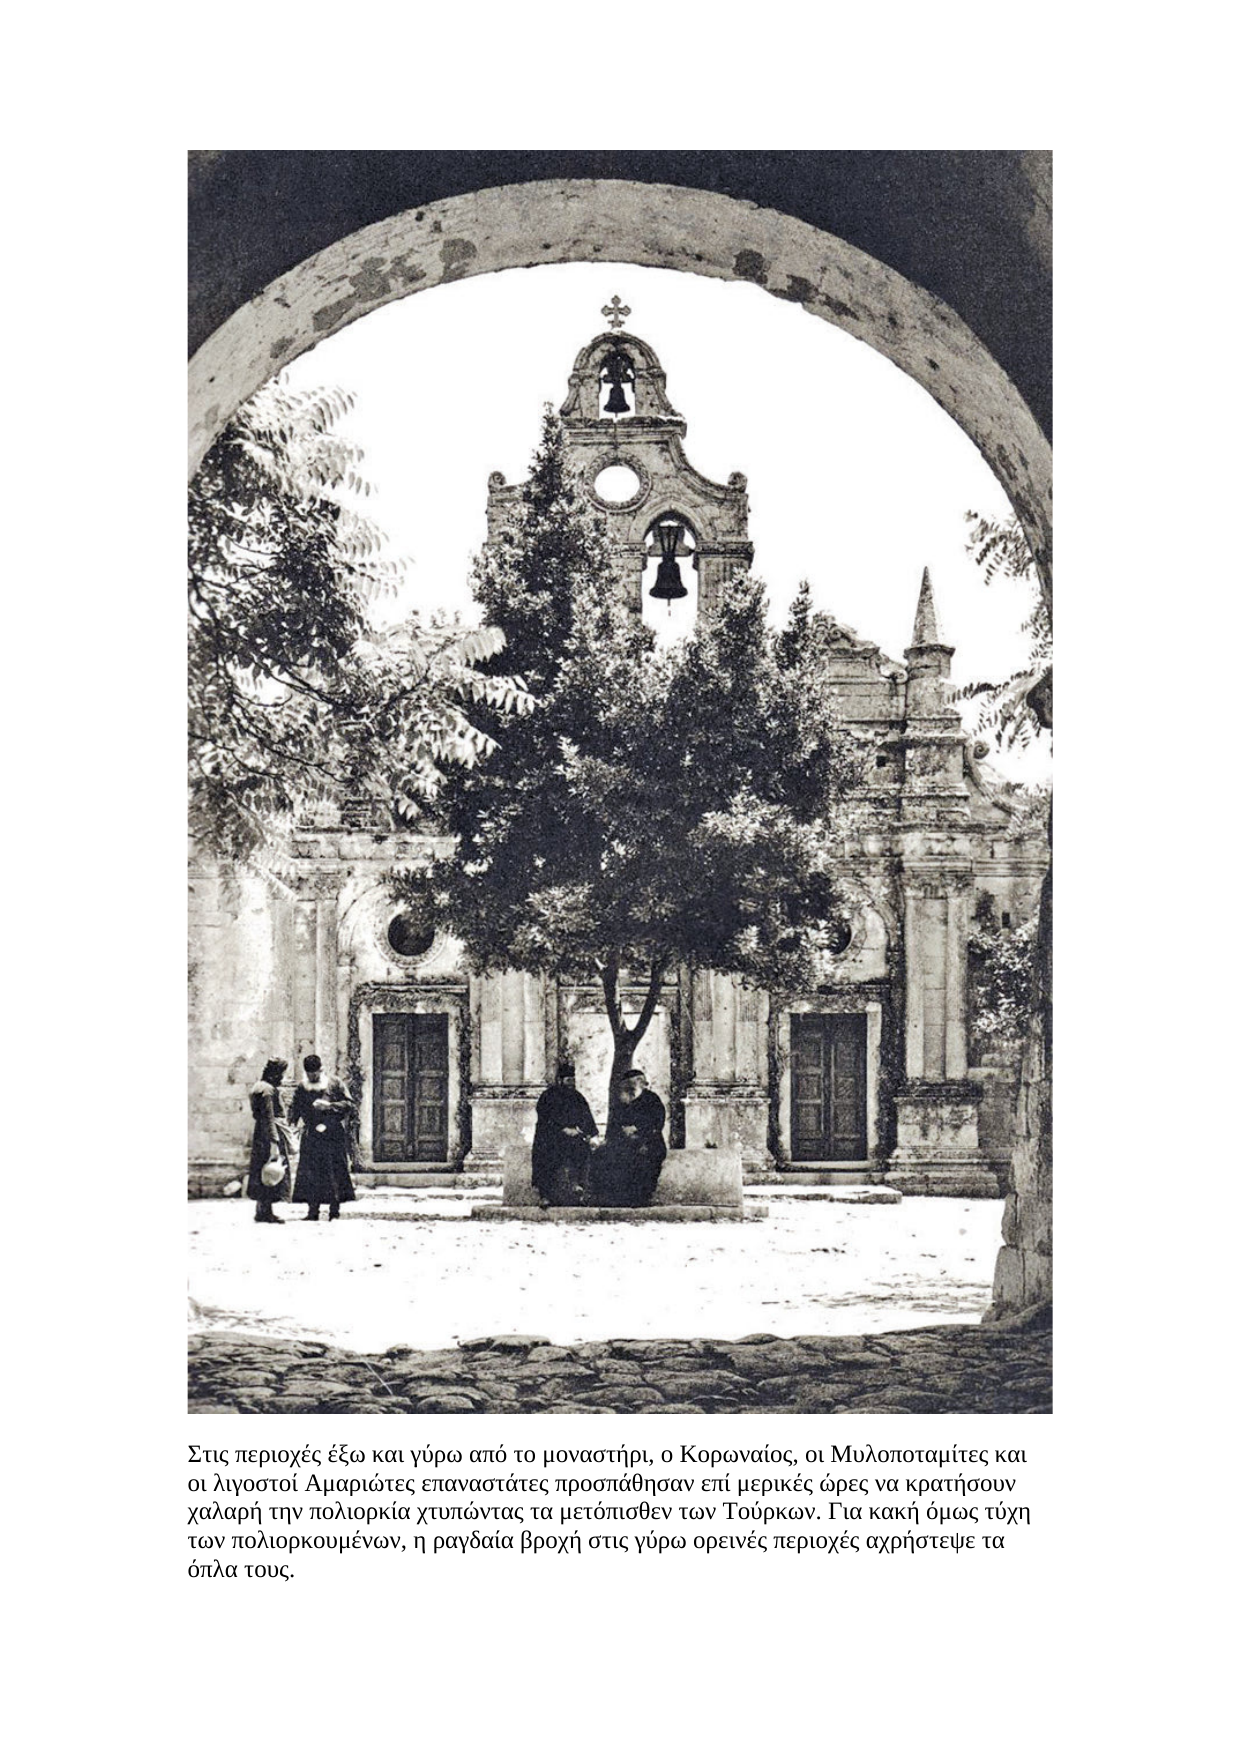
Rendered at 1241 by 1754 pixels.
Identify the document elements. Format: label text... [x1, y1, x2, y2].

picture [187, 150, 1053, 1414]
text Στις περιοχές έξω και γύρω από το μοναστήρι, ο Κορωναίος, οι Μυλοποταμίτες και οι λιγοστοί Αμαριώτες επαναστάτες προσπάθησαν επί μερικές ώρες να κρατήσουν χαλαρή την πολιορκία χτυπώντας τα μετόπισθεν των Τούρκων. Για κακή όμως τύχη των πολιορκουμένων, η ραγδαία βροχή στις γύρω ορεινές περιοχές αχρήστεψε τα όπλα τους. [295, 1439, 1053, 1583]
